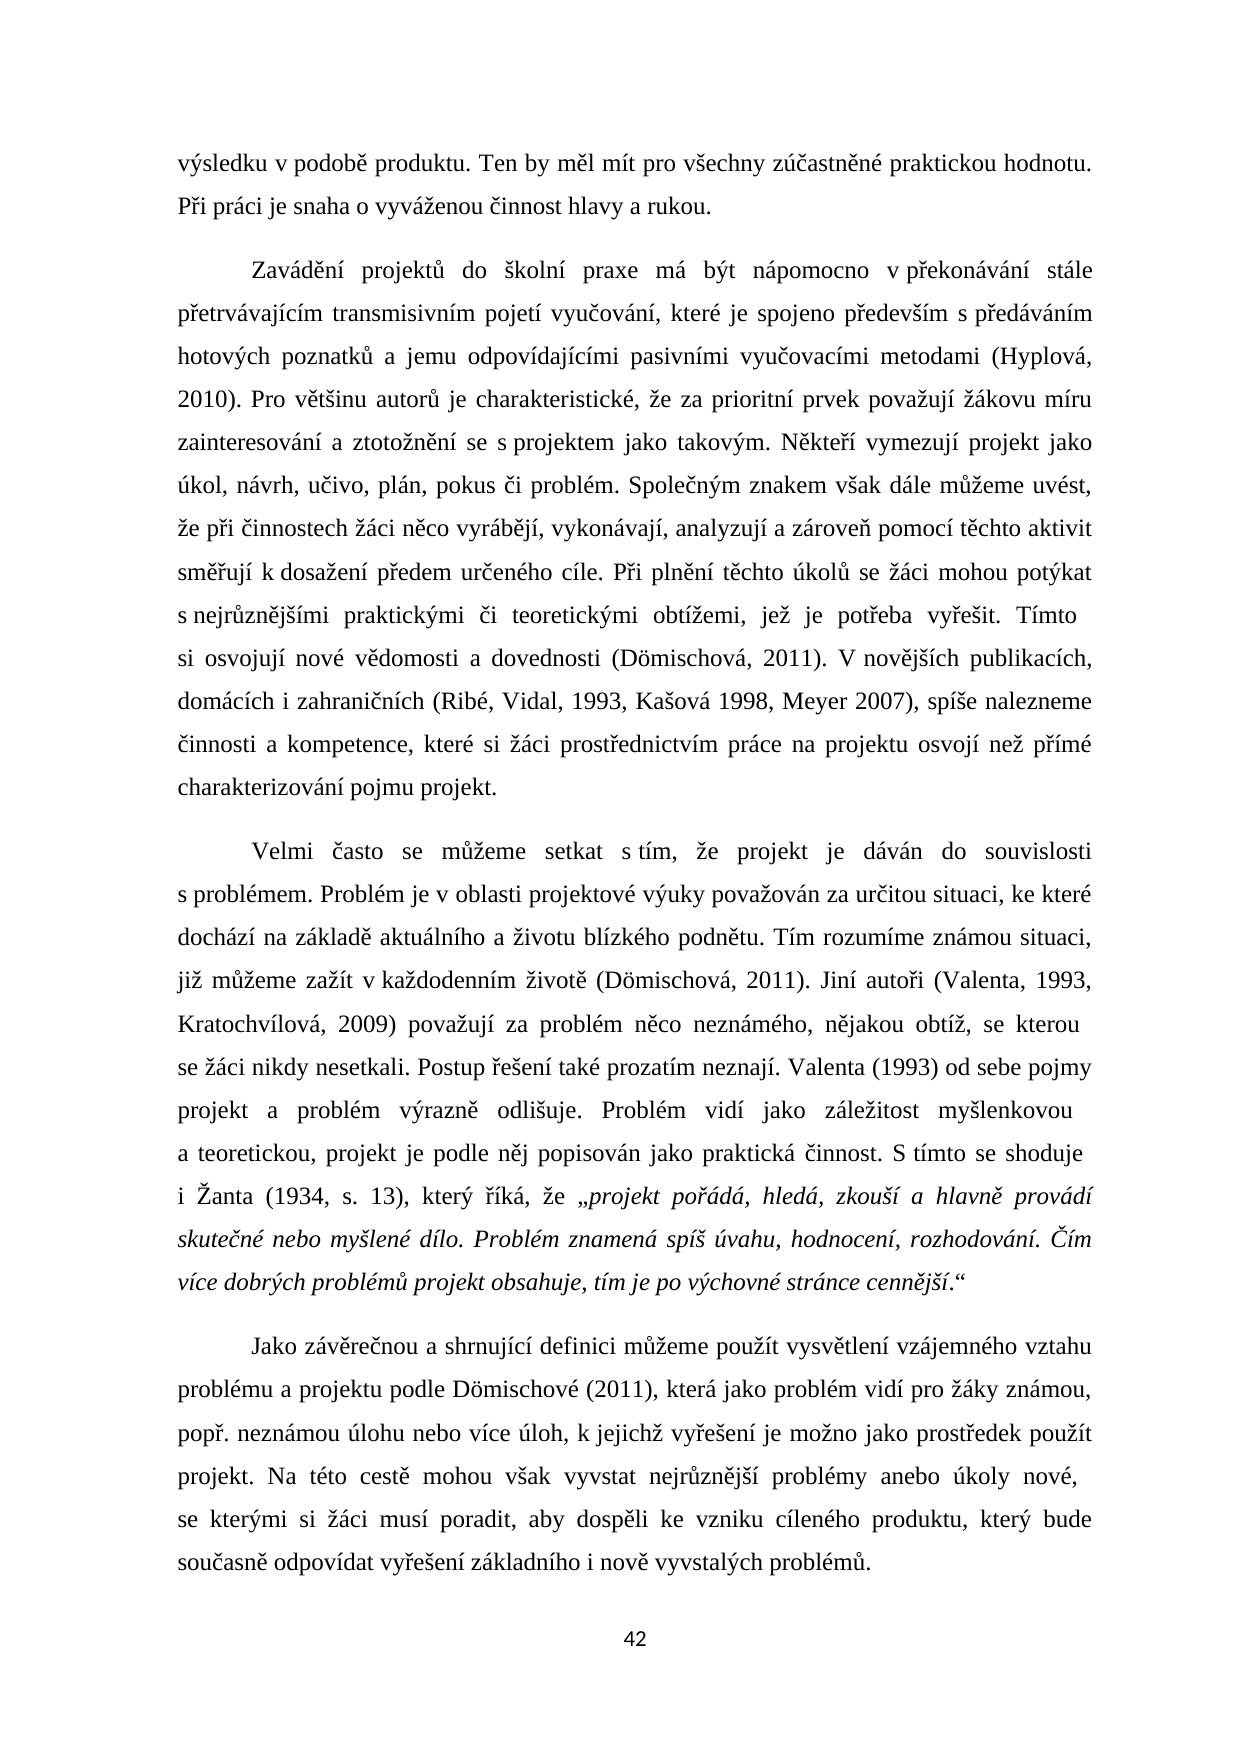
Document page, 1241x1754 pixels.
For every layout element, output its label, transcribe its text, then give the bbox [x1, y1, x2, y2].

text Jako závěrečnou a shrnující definici můžeme použít vysvětlení vzájemného vztahu problému a projektu podle Dömischové (2011), která jako problém vidí pro žáky známou, popř. neznámou úlohu nebo více úloh, k jejichž vyřešení je možno jako prostředek použít projekt. Na této cestě mohou však vyvstat nejrůznější problémy anebo úkoly nové, se kterými si žáci musí poradit, aby dospěli ke vzniku cíleného produktu, který bude současně odpovídat vyřešení základního i nově vyvstalých problémů. [177, 1331, 1093, 1576]
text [177, 148, 1093, 219]
text Velmi často se můžeme setkat s tím, že projekt je dáván do souvislosti s problémem. Problém je v oblasti projektové výuky považován za určitou situaci, ke které dochází na základě aktuálního a životu blízkého podnětu. Tím rozumíme známou situaci, již můžeme zažít v každodenním životě (Dömischová, 2011). Jiní autoři (Valenta, 1993, Kratochvílová, 2009) považují za problém něco neznámého, nějakou obtíž, se kterou se žáci nikdy nesetkali. Postup řešení také prozatím neznají. Valenta (1993) od sebe pojmy projekt a problém výrazně odlišuje. Problém vidí jako záležitost myšlenkovou a teoretickou, projekt je podle něj popisován jako praktická činnost. S tímto se shoduje i Žanta (1934, s. 13), který říká, že „projekt pořádá, hledá, zkouší a hlavně provádí skutečné nebo myšlené dílo. Problém znamená spíš úvahu, hodnocení, rozhodování. Čím více dobrých problémů projekt obsahuje, tím je po výchovné stránce cennější.“ [177, 836, 1093, 1296]
text Zavádění projektů do školní praxe má být nápomocno v překonávání stále přetrvávajícím transmisivním pojetí vyučování, které je spojeno především s předáváním hotových poznatků a jemu odpovídajícími pasivními vyučovacími metodami (Hyplová, 2010). Pro většinu autorů je charakteristické, že za prioritní prvek považují žákovu míru zainteresování a ztotožnění se s projektem jako takovým. Někteří vymezují projekt jako úkol, návrh, učivo, plán, pokus či problém. Společným znakem však dále můžeme uvést, že při činnostech žáci něco vyrábějí, vykonávají, analyzují a zároveň pomocí těchto aktivit směřují k dosažení předem určeného cíle. Při plnění těchto úkolů se žáci mohou potýkat s nejrůznějšími praktickými či teoretickými obtížemi, jež je potřeba vyřešit. Tímto si osvojují nové vědomosti a dovednosti (Dömischová, 2011). V novějších publikacích, domácích i zahraničních (Ribé, Vidal, 1993, Kašová 1998, Meyer 2007), spíše nalezneme činnosti a kompetence, které si žáci prostřednictvím práce na projektu osvojí než přímé charakterizování pojmu projekt. [177, 255, 1093, 801]
